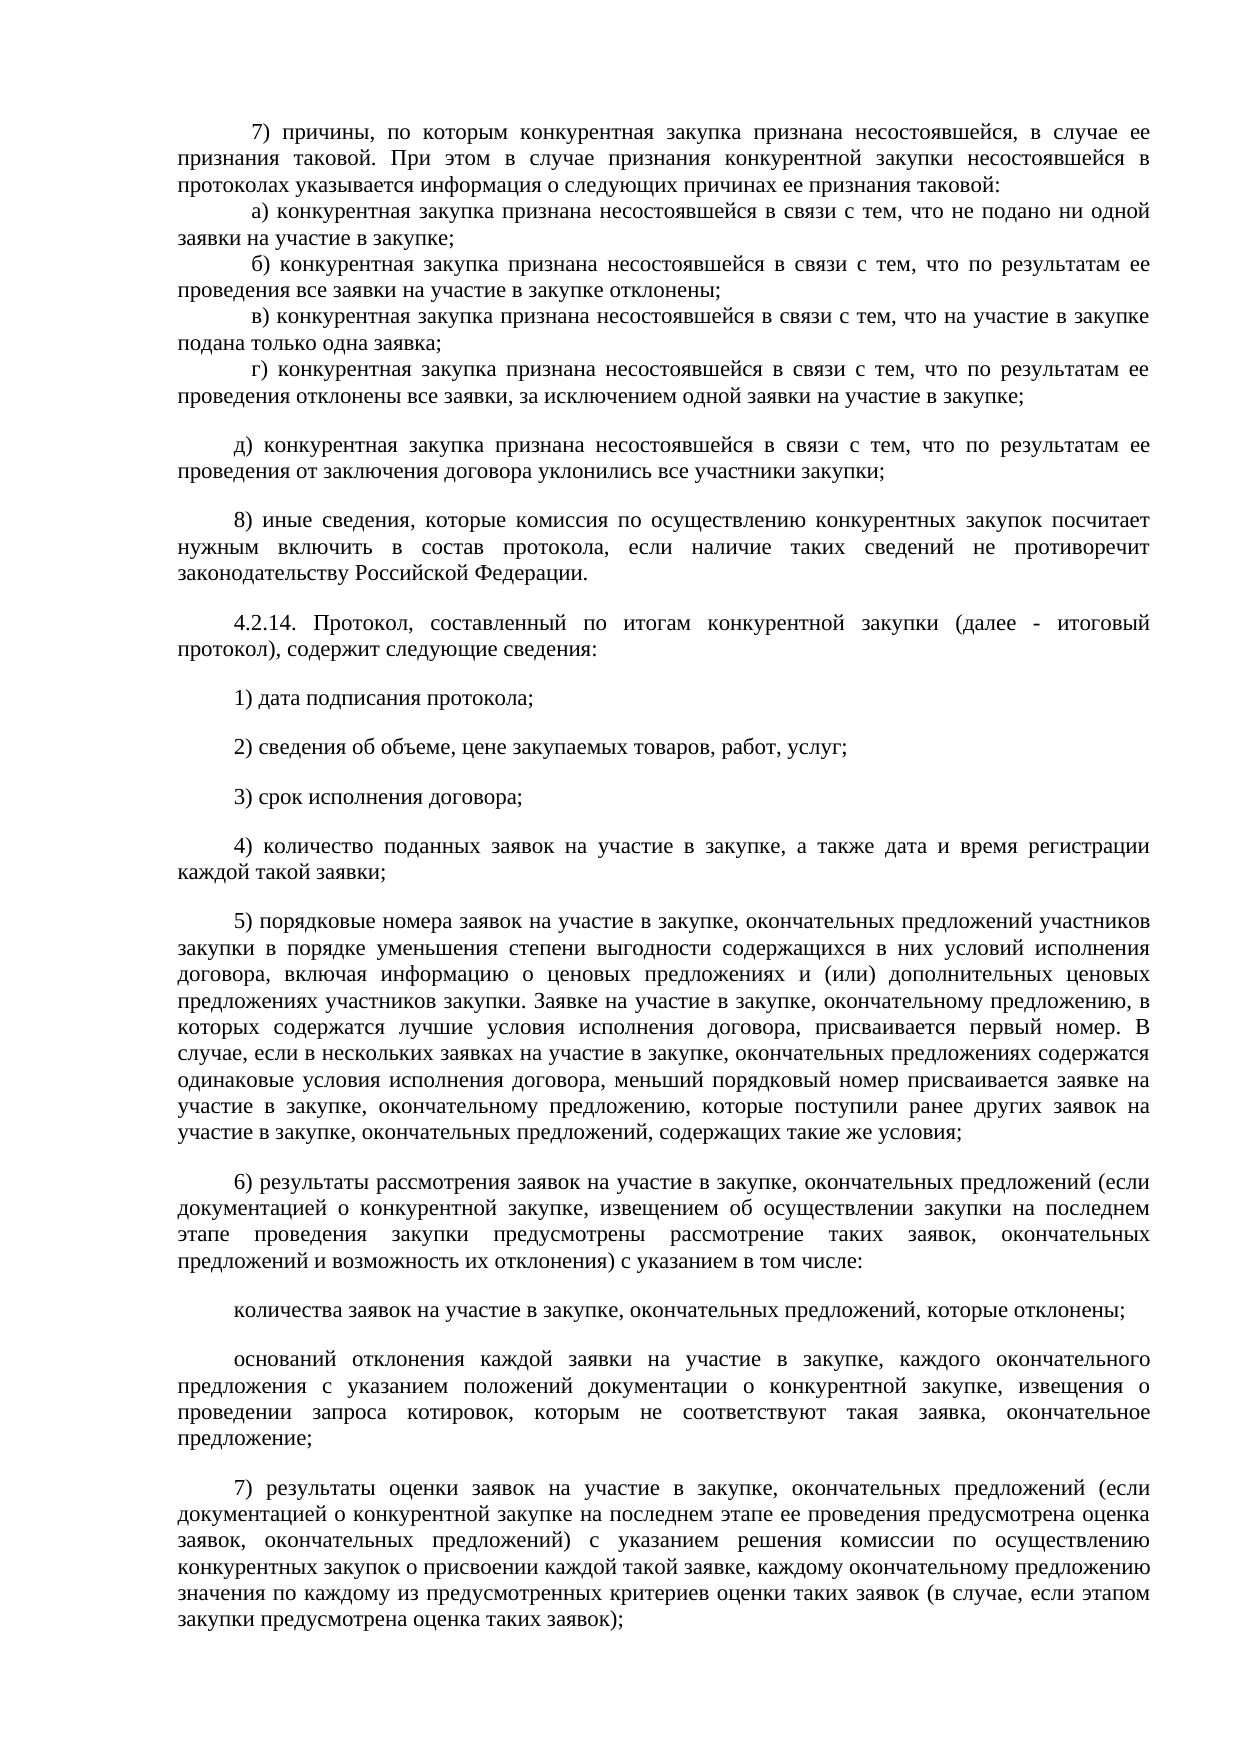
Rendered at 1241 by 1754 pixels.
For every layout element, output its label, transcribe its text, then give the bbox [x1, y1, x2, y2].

text 4.2.14. Протокол, составленный по итогам конкурентной закупки (далее - итоговый протокол), содержит следующие сведения: [177, 608, 1152, 661]
text а) конкурентная закупка признана несостоявшейся в связи с тем, что не подано ни одной заявки на участие в закупке; [177, 197, 1152, 250]
text 3) срок исполнения договора; [177, 783, 1152, 809]
text в) конкурентная закупка признана несостоявшейся в связи с тем, что на участие в закупке подана только одна заявка; [177, 303, 1152, 355]
text 5) порядковые номера заявок на участие в закупке, окончательных предложений участников закупки в порядке уменьшения степени выгодности содержащихся в них условий исполнения договора, включая информацию о ценовых предложениях и (или) дополнительных ценовых предложениях участников закупки. Заявке на участие в закупке, окончательному предложению, в которых содержатся лучшие условия исполнения договора, присваивается первый номер. В случае, если в нескольких заявках на участие в закупке, окончательных предложениях содержатся одинаковые условия исполнения договора, меньший порядковый номер присваивается заявке на участие в закупке, окончательному предложению, которые поступили ранее других заявок на участие в закупке, окончательных предложений, содержащих такие же условия; [177, 908, 1152, 1145]
text 2) сведения об объеме, цене закупаемых товаров, работ, услуг; [177, 733, 1152, 760]
text б) конкурентная закупка признана несостоявшейся в связи с тем, что по результатам ее проведения все заявки на участие в закупке отклонены; [177, 250, 1152, 303]
text г) конкурентная закупка признана несостоявшейся в связи с тем, что по результатам ее проведения отклонены все заявки, за исключением одной заявки на участие в закупке; [177, 355, 1152, 408]
text 4) количество поданных заявок на участие в закупке, а также дата и время регистрации каждой такой заявки; [177, 832, 1152, 885]
text оснований отклонения каждой заявки на участие в закупке, каждого окончательного предложения с указанием положений документации о конкурентной закупке, извещения о проведении запроса котировок, которым не соответствуют такая заявка, окончательное предложение; [177, 1345, 1152, 1451]
text 6) результаты рассмотрения заявок на участие в закупке, окончательных предложений (если документацией о конкурентной закупке, извещением об осуществлении закупки на последнем этапе проведения закупки предусмотрены рассмотрение таких заявок, окончательных предложений и возможность их отклонения) с указанием в том числе: [177, 1168, 1152, 1273]
text 8) иные сведения, которые комиссия по осуществлению конкурентных закупок посчитает нужным включить в состав протокола, если наличие таких сведений не противоречит законодательству Российской Федерации. [177, 507, 1152, 586]
text 7) причины, по которым конкурентная закупка признана несостоявшейся, в случае ее признания таковой. При этом в случае признания конкурентной закупки несостоявшейся в протоколах указывается информация о следующих причинах ее признания таковой: [177, 118, 1152, 197]
text количества заявок на участие в закупке, окончательных предложений, которые отклонены; [177, 1296, 1152, 1322]
text д) конкурентная закупка признана несостоявшейся в связи с тем, что по результатам ее проведения от заключения договора уклонились все участники закупки; [177, 431, 1152, 484]
text 1) дата подписания протокола; [177, 684, 1152, 711]
text 7) результаты оценки заявок на участие в закупке, окончательных предложений (если документацией о конкурентной закупке на последнем этапе ее проведения предусмотрена оценка заявок, окончательных предложений) с указанием решения комиссии по осуществлению конкурентных закупок о присвоении каждой такой заявке, каждому окончательному предложению значения по каждому из предусмотренных критериев оценки таких заявок (в случае, если этапом закупки предусмотрена оценка таких заявок); [177, 1474, 1152, 1632]
